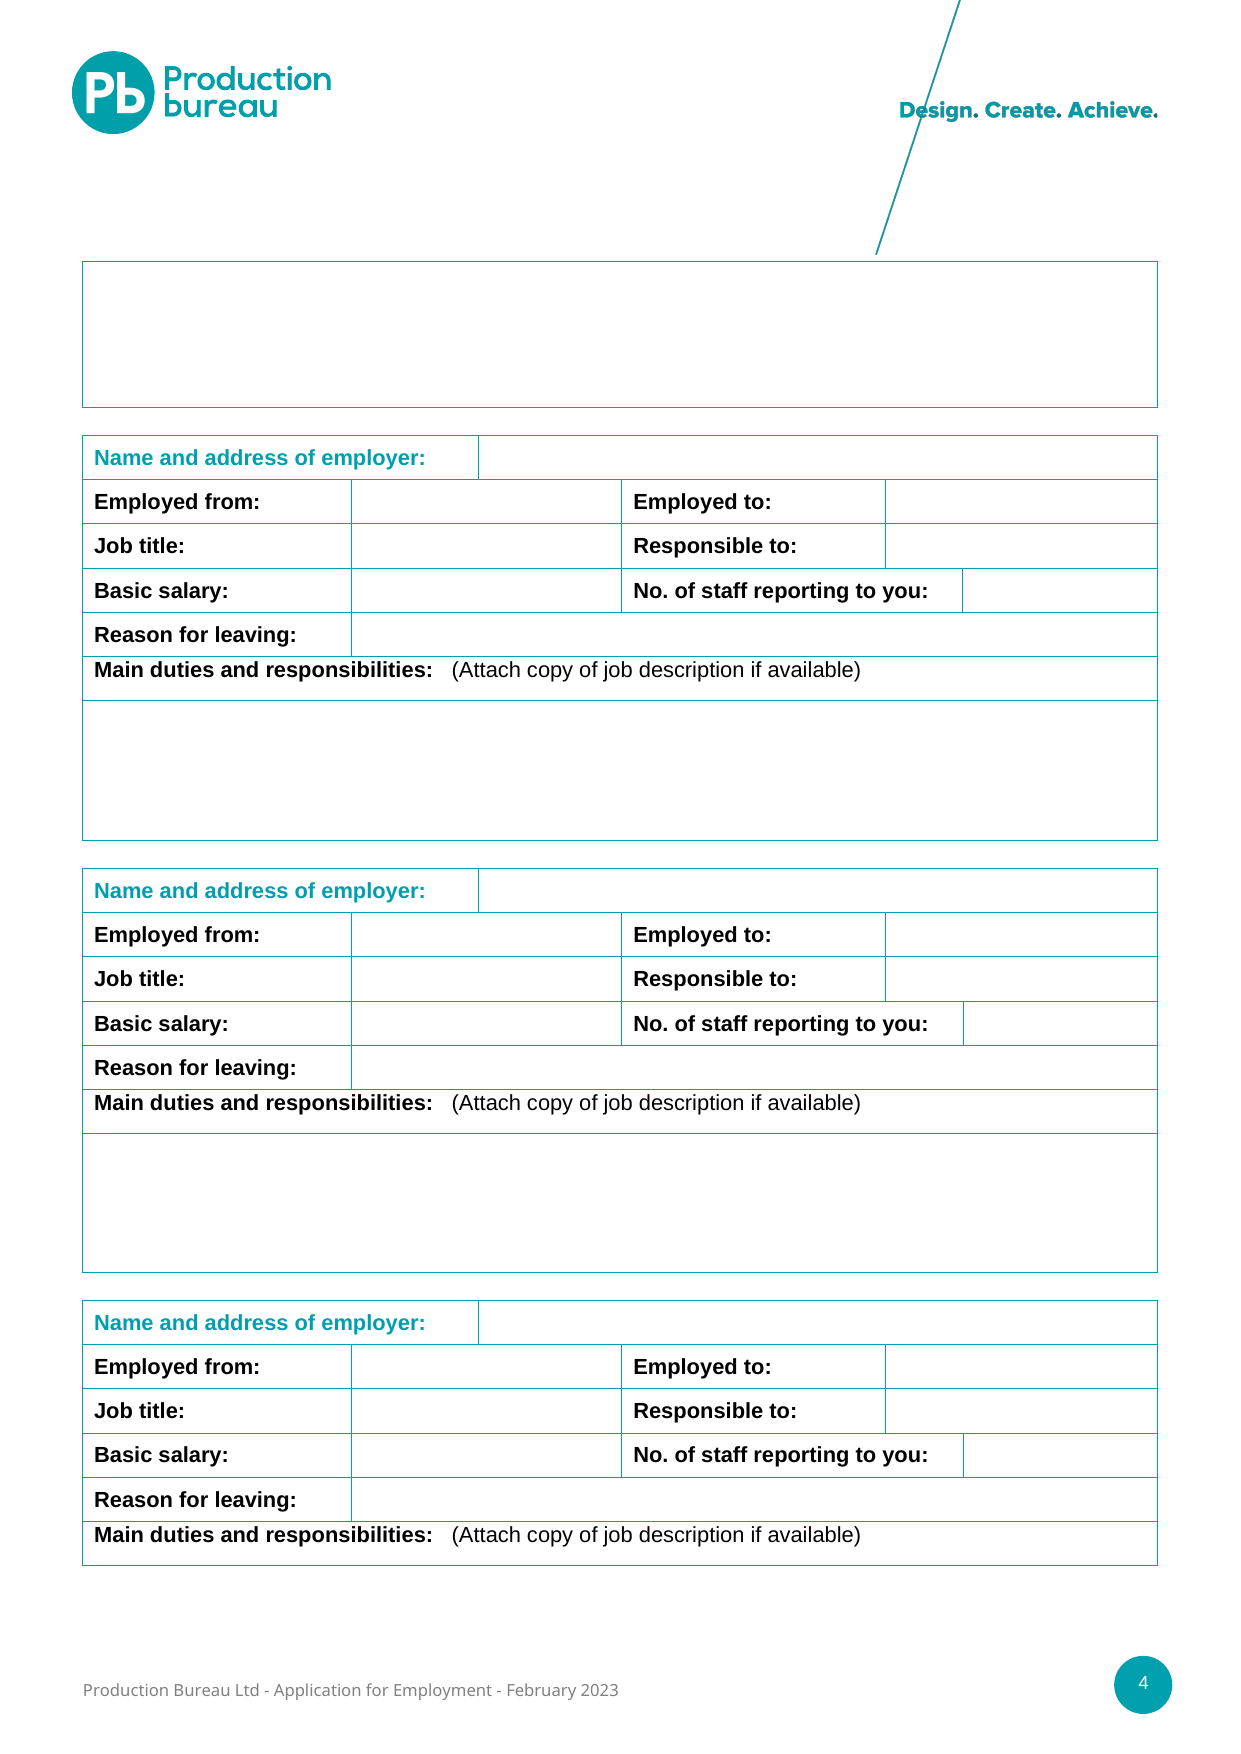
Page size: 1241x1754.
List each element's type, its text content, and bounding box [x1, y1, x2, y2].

table_header Name and address of employer: [83, 436, 478, 479]
table_cell Reason for leaving: [83, 1046, 351, 1089]
table_cell [886, 913, 1157, 956]
table_header [479, 1301, 1157, 1344]
table_cell [83, 262, 1157, 407]
table_cell [352, 569, 621, 612]
table_cell Job title: [83, 957, 351, 1001]
table_cell Basic salary: [83, 1002, 351, 1045]
table_header Name and address of employer: [83, 869, 478, 912]
table_cell [83, 701, 1157, 840]
table_cell [352, 524, 621, 567]
table_cell Employed from: [83, 913, 351, 956]
table_cell [352, 957, 621, 1001]
table_cell [886, 524, 1157, 567]
table_cell Employed to: [622, 913, 885, 956]
table_cell Job title: [83, 524, 351, 567]
picture [875, 0, 1158, 255]
table_cell Reason for leaving: [83, 613, 351, 656]
table_cell [352, 613, 1157, 656]
table_cell [352, 1389, 621, 1432]
table_cell Main duties and responsibilities: (Attach copy of job description if available) [83, 1090, 1157, 1133]
table_cell Responsible to: [622, 524, 885, 567]
table_cell Employed to: [622, 1345, 885, 1388]
table_cell Main duties and responsibilities: (Attach copy of job description if available) [83, 1522, 1157, 1565]
table_cell [963, 569, 1157, 612]
table_header [479, 436, 1157, 479]
table_header Name and address of employer: [83, 1301, 478, 1344]
table_cell [352, 1345, 621, 1388]
table_cell [886, 480, 1157, 523]
table_cell Job title: [83, 1389, 351, 1432]
table_cell [964, 1434, 1157, 1477]
table_cell [352, 1434, 621, 1477]
table_cell Main duties and responsibilities: (Attach copy of job description if available) [83, 657, 1157, 700]
table_cell [83, 1134, 1157, 1272]
table_cell Basic salary: [83, 1434, 351, 1477]
table_cell [886, 957, 1157, 1001]
table_cell [352, 1002, 621, 1045]
table_cell No. of staff reporting to you: [622, 1434, 963, 1477]
table_cell Reason for leaving: [83, 1478, 351, 1521]
table_cell Employed to: [622, 480, 885, 523]
table_header [479, 869, 1157, 912]
table_cell No. of staff reporting to you: [622, 569, 962, 612]
table_cell Employed from: [83, 1345, 351, 1388]
table_cell Responsible to: [622, 1389, 885, 1432]
table_cell [352, 1478, 1157, 1521]
table_cell Employed from: [83, 480, 351, 523]
table_cell [352, 480, 621, 523]
table_cell Responsible to: [622, 957, 885, 1001]
table_cell [886, 1389, 1157, 1432]
table_cell [352, 1046, 1157, 1089]
picture [71, 50, 332, 136]
table_cell [886, 1345, 1157, 1388]
table_cell No. of staff reporting to you: [622, 1002, 963, 1045]
table_cell Basic salary: [83, 569, 351, 612]
table_cell [352, 913, 621, 956]
table_cell [964, 1002, 1157, 1045]
